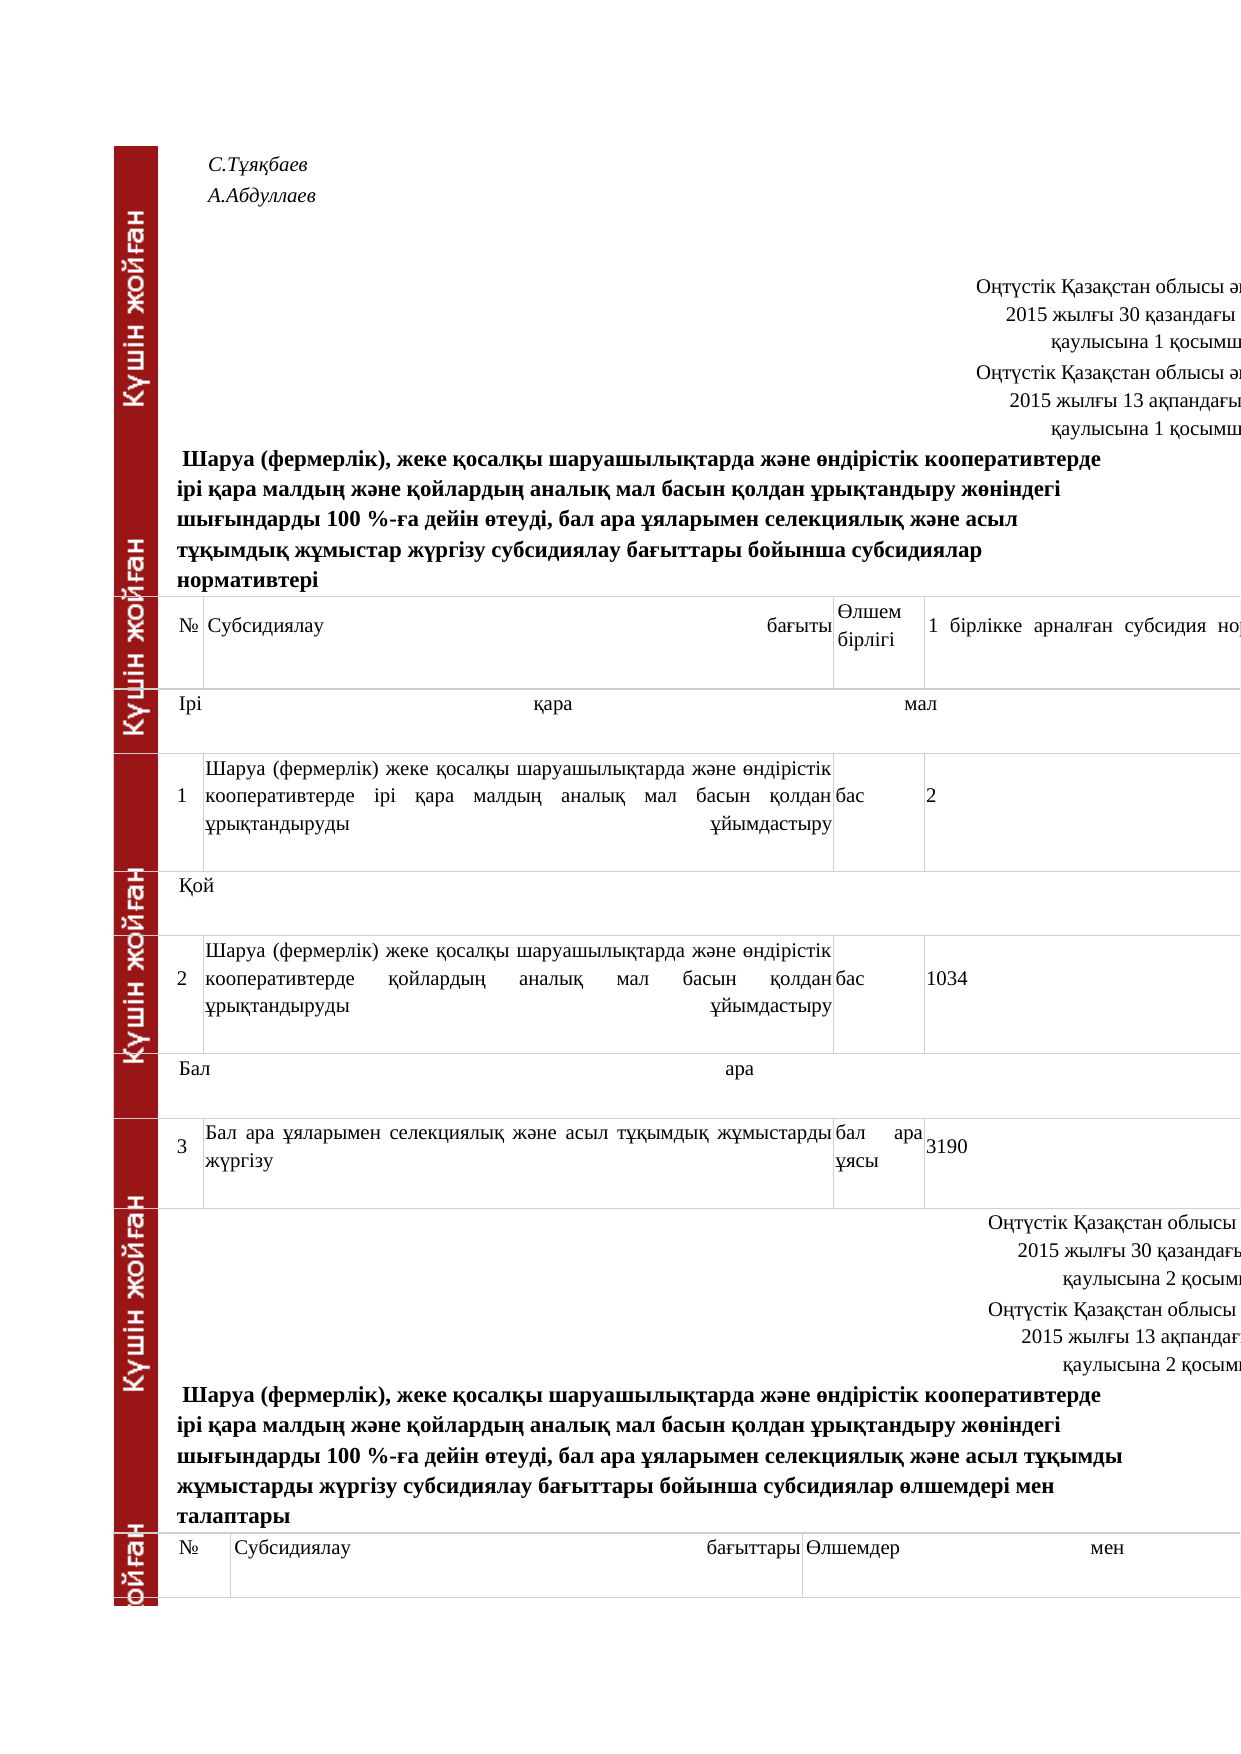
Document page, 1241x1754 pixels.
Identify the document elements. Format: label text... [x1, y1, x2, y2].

table_cell С.Тұяқбаев [101, 150, 1240, 181]
table_cell Оңтүстік Қазақстан облысы әкімдігінің 2015 жылғы 13 ақпандағы № 34 қаулысына 1 қосымша [912, 359, 1240, 445]
table_header Субсидиялау бағыты [204, 597, 833, 688]
table_cell 1 [114, 754, 203, 871]
table_cell Шаруа (фермерлік) жеке қосалқы шаруашылықтарда және өндірістік кооперативтерде ірі қара малдың аналық мал басын қолдан ұрықтандыруды ұйымдастыру [204, 754, 833, 871]
text Шаруа (фермерлік), жеке қосалқы шаруашылықтарда және өндірістік кооперативтерде ірі қара малдың және қойлардың аналық мал басын қолдан ұрықтандыру жөніндегі шығындарды 100 %-ға дейін өтеуді, бал ара ұяларымен селекциялық және асыл тұқымдық жұмыстар жүргізу субсидиялау бағыттары бойынша субсидиялар нормативтері [112, 445, 1128, 592]
table_header № [114, 1534, 230, 1597]
table_cell Ірі қара мал шаруашылығы [114, 690, 1240, 753]
table_cell Оңтүстік Қазақстан облысы әкімдігінің 2015 жылғы 13 ақпандағы № 34 қаулысына 2 қосымша [924, 1295, 1240, 1381]
table_cell бас [834, 936, 924, 1053]
table_cell 3 [114, 1119, 203, 1207]
table_header Субсидиялау бағыттары [231, 1534, 802, 1597]
picture [114, 146, 158, 150]
table_header [101, 273, 912, 359]
picture [114, 592, 158, 596]
table_header № [114, 597, 203, 688]
table_cell Қой шаруашылығы [114, 872, 1240, 935]
table_header 1 бірлікке арналған субсидия нормативтері, теңге [925, 597, 1240, 688]
table_cell бас [834, 754, 924, 871]
table_header Оңтүстік Қазақстан облысы әкімдігінің 2015 жылғы 30 қазандағы № 346 қаулысына 2 қосымша [924, 1209, 1240, 1295]
table_cell Шаруа (фермерлік) жеке қосалқы шаруашылықтарда және өндірістік кооперативтерде қойлардың аналық мал басын қолдан ұрықтандыруды ұйымдастыру [204, 936, 833, 1053]
picture [114, 212, 158, 273]
table_cell 2 671,93 [925, 754, 1240, 871]
table_cell бал ара ұясы [834, 1119, 924, 1207]
table_cell 2 [114, 936, 203, 1053]
table_cell Бал ара ұяларымен селекциялық және асыл тұқымдық жұмыстарды жүргізу [204, 1119, 833, 1207]
picture [114, 1528, 158, 1532]
table_cell 3190 [925, 1119, 1240, 1207]
table_header Оңтүстік Қазақстан облысы әкімдігінің 2015 жылғы 30 қазандағы № 346 қаулысына 1 қосымша [912, 273, 1240, 359]
table_cell [113, 1295, 923, 1381]
text Шаруа (фермерлік), жеке қосалқы шаруашылықтарда және өндірістік кооперативтерде ірі қара малдың және қойлардың аналық мал басын қолдан ұрықтандыру жөніндегі шығындарды 100 %-ға дейін өтеуді, бал ара ұяларымен селекциялық және асыл тұқымды жұмыстарды жүргізу субсидиялау бағыттары бойынша субсидиялар өлшемдері мен талаптары [112, 1381, 1128, 1528]
table_header Өлшемдер мен талаптар [803, 1534, 1240, 1597]
table_cell [101, 359, 912, 445]
table_cell Бал ара шаруашылығы [114, 1054, 1240, 1117]
picture [114, 1598, 158, 1606]
table_header Өлшем бірлігі [834, 597, 924, 688]
table_cell 1034 [925, 936, 1240, 1053]
table_cell А.Абдуллаев [101, 181, 1240, 212]
table_header [113, 1209, 923, 1295]
